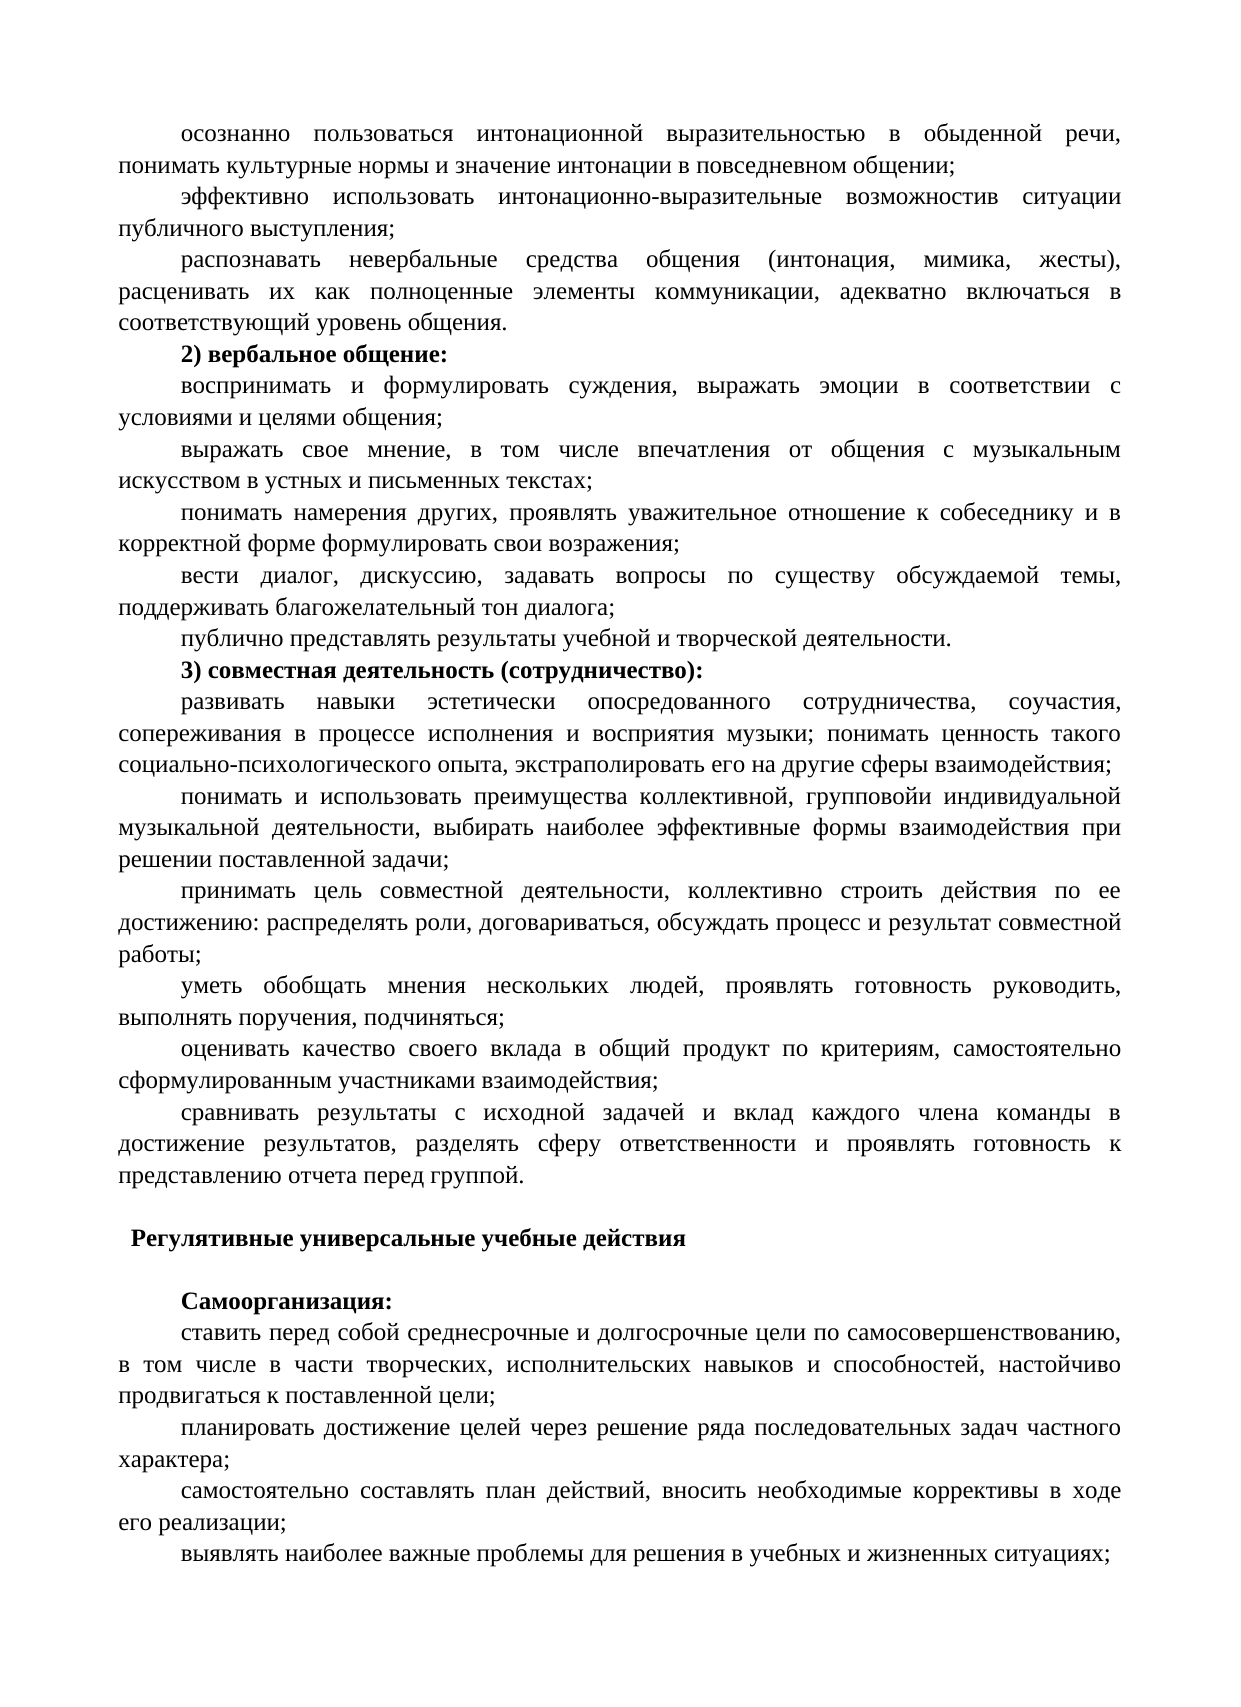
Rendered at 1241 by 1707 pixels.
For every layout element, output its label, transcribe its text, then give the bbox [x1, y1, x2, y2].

text планировать достижение целей через решение ряда последовательных задач частного характера; [118, 1412, 1122, 1472]
text ставить перед собой среднесрочные и долгосрочные цели по самосовершенствованию, в том числе в части творческих, исполнительских навыков и способностей, настойчиво продвигаться к поставленной цели; [118, 1317, 1122, 1409]
text 2) вербальное общение: [118, 339, 1122, 368]
text Регулятивные универсальные учебные действия [131, 1223, 1122, 1252]
text сравнивать результаты с исходной задачей и вклад каждого члена команды в достижение результатов, разделять сферу ответственности и проявлять готовность к представлению отчета перед группой. [118, 1097, 1122, 1188]
text понимать намерения других, проявлять уважительное отношение к собеседнику и в корректной форме формулировать свои возражения; [118, 497, 1122, 557]
text публично представлять результаты учебной и творческой деятельности. [118, 623, 1122, 652]
text самостоятельно составлять план действий, вносить необходимые коррективы в ходе его реализации; [118, 1475, 1122, 1536]
text развивать навыки эстетически опосредованного сотрудничества, соучастия, сопереживания в процессе исполнения и восприятия музыки; понимать ценность такого социально-психологического опыта, экстраполировать его на другие сферы взаимодействия; [118, 686, 1122, 778]
text понимать и использовать преимущества коллективной, групповойи индивидуальной музыкальной деятельности, выбирать наиболее эффективные формы взаимодействия при решении поставленной задачи; [118, 781, 1122, 873]
text оценивать качество своего вклада в общий продукт по критериям, самостоятельно сформулированным участниками взаимодействия; [118, 1033, 1122, 1094]
text вести диалог, дискуссию, задавать вопросы по существу обсуждаемой темы, поддерживать благожелательный тон диалога; [118, 560, 1122, 620]
text воспринимать и формулировать суждения, выражать эмоции в соответствии с условиями и целями общения; [118, 371, 1122, 431]
text выявлять наиболее важные проблемы для решения в учебных и жизненных ситуациях; [118, 1538, 1122, 1567]
text принимать цель совместной деятельности, коллективно строить действия по ее достижению: распределять роли, договариваться, обсуждать процесс и результат совместной работы; [118, 876, 1122, 967]
text эффективно использовать интонационно-выразительные возможностив ситуации публичного выступления; [118, 181, 1122, 242]
text уметь обобщать мнения нескольких людей, проявлять готовность руководить, выполнять поручения, подчиняться; [118, 970, 1122, 1031]
text Самоорганизация: [118, 1286, 1122, 1315]
text 3) совместная деятельность (сотрудничество): [118, 655, 1122, 683]
text выражать свое мнение, в том числе впечатления от общения с музыкальным искусством в устных и письменных текстах; [118, 434, 1122, 494]
text осознанно пользоваться интонационной выразительностью в обыденной речи, понимать культурные нормы и значение интонации в повседневном общении; [118, 118, 1122, 178]
text распознавать невербальные средства общения (интонация, мимика, жесты), расценивать их как полноценные элементы коммуникации, адекватно включаться в соответствующий уровень общения. [118, 244, 1122, 336]
